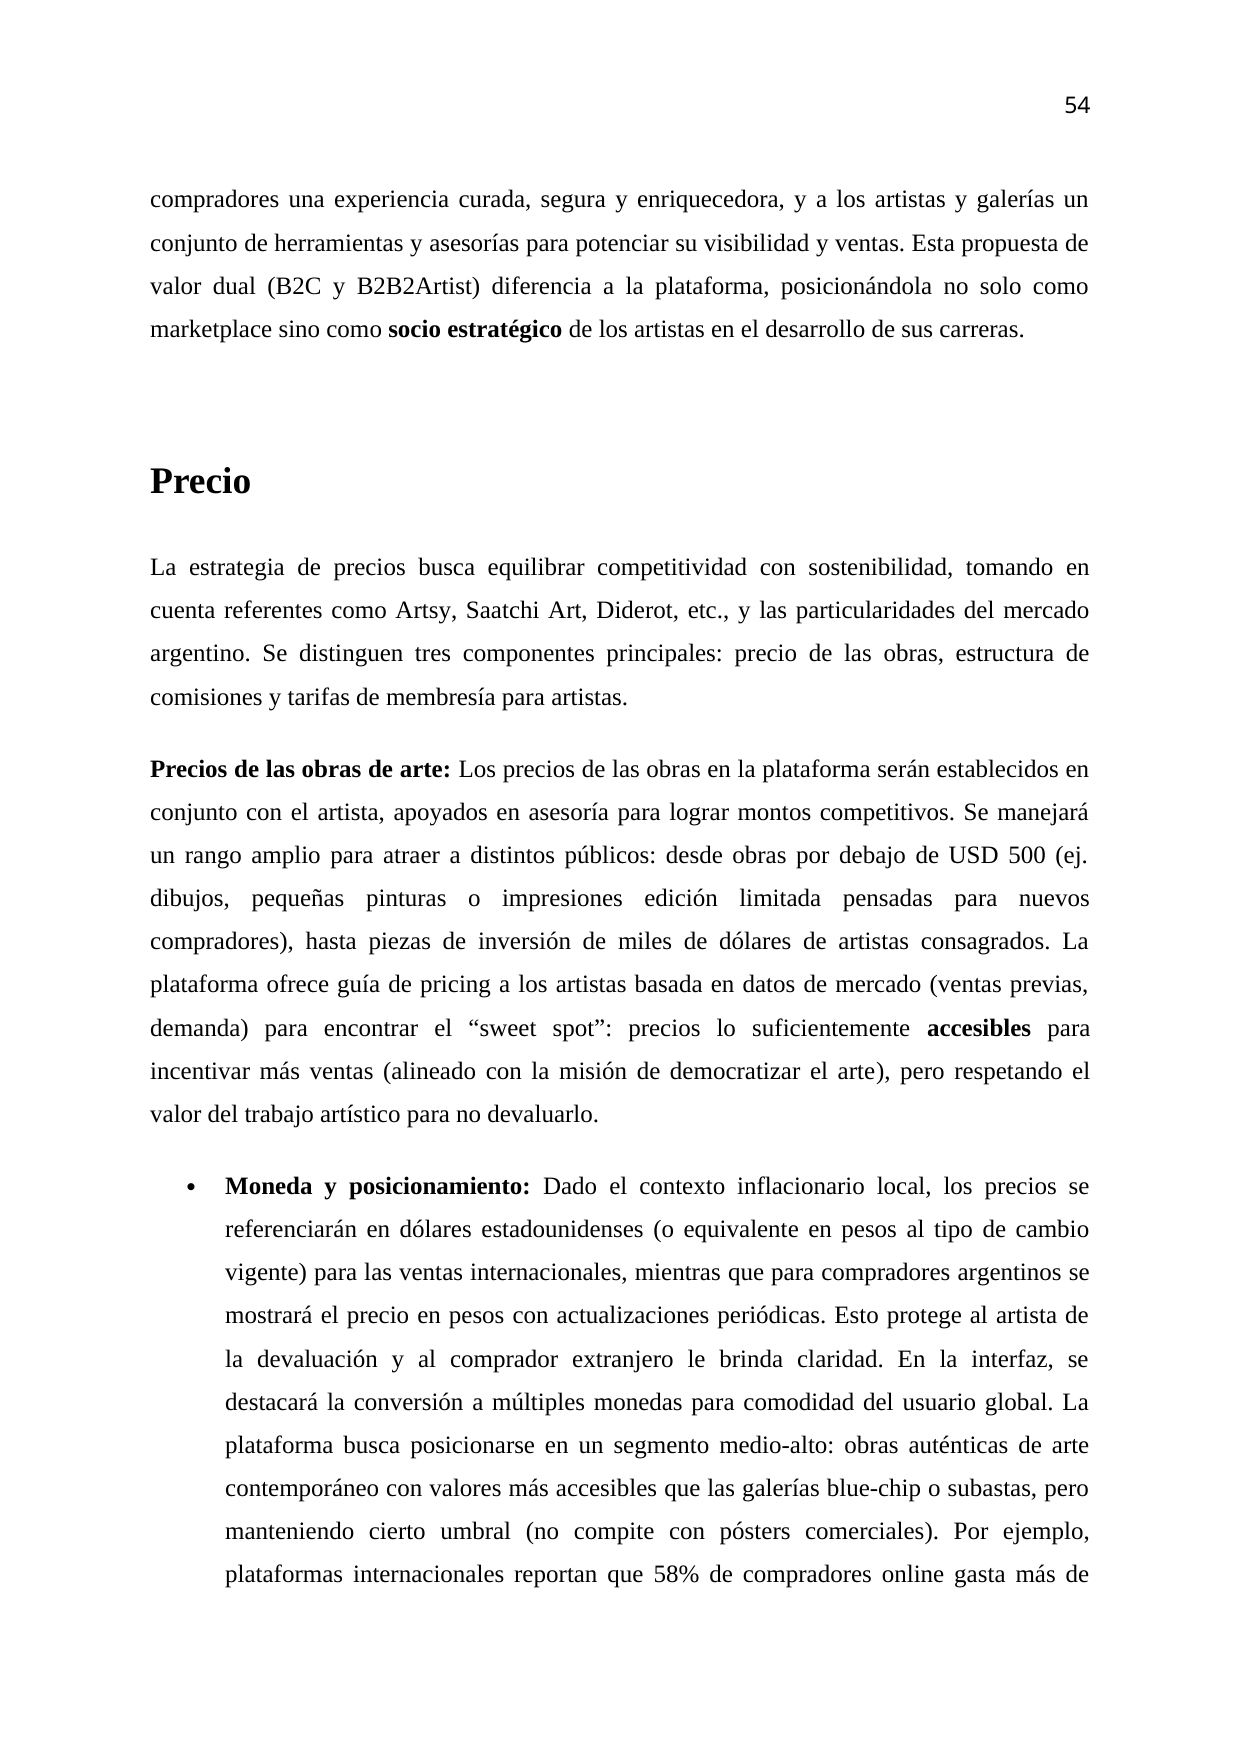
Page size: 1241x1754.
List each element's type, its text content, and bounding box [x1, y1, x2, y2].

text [150, 184, 1090, 343]
text Precios de las obras de arte: Los precios de las obras en la plataforma serán establecidos en conjunto con el artista, apoyados en asesoría para lograr montos competitivos. Se manejará un rango amplio para atraer a distintos públicos: desde obras por debajo de USD 500 (ej. dibujos, pequeñas pinturas o impresiones edición limitada pensadas para nuevos compradores), hasta piezas de inversión de miles de dólares de artistas consagrados. La plataforma ofrece guía de pricing a los artistas basada en datos de mercado (ventas previas, demanda) para encontrar el “sweet spot”: precios lo suficientemente accesibles para incentivar más ventas (alineado con la misión de democratizar el arte​), pero respetando el valor del trabajo artístico para no devaluarlo. [150, 754, 1090, 1128]
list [187, 1171, 1090, 1588]
text La estrategia de precios busca equilibrar competitividad con sostenibilidad, tomando en cuenta referentes como Artsy, Saatchi Art, Diderot, etc., y las particularidades del mercado argentino. Se distinguen tres componentes principales: precio de las obras, estructura de comisiones y tarifas de membresía para artistas. [150, 552, 1090, 710]
subtitle Precio [150, 458, 1090, 502]
